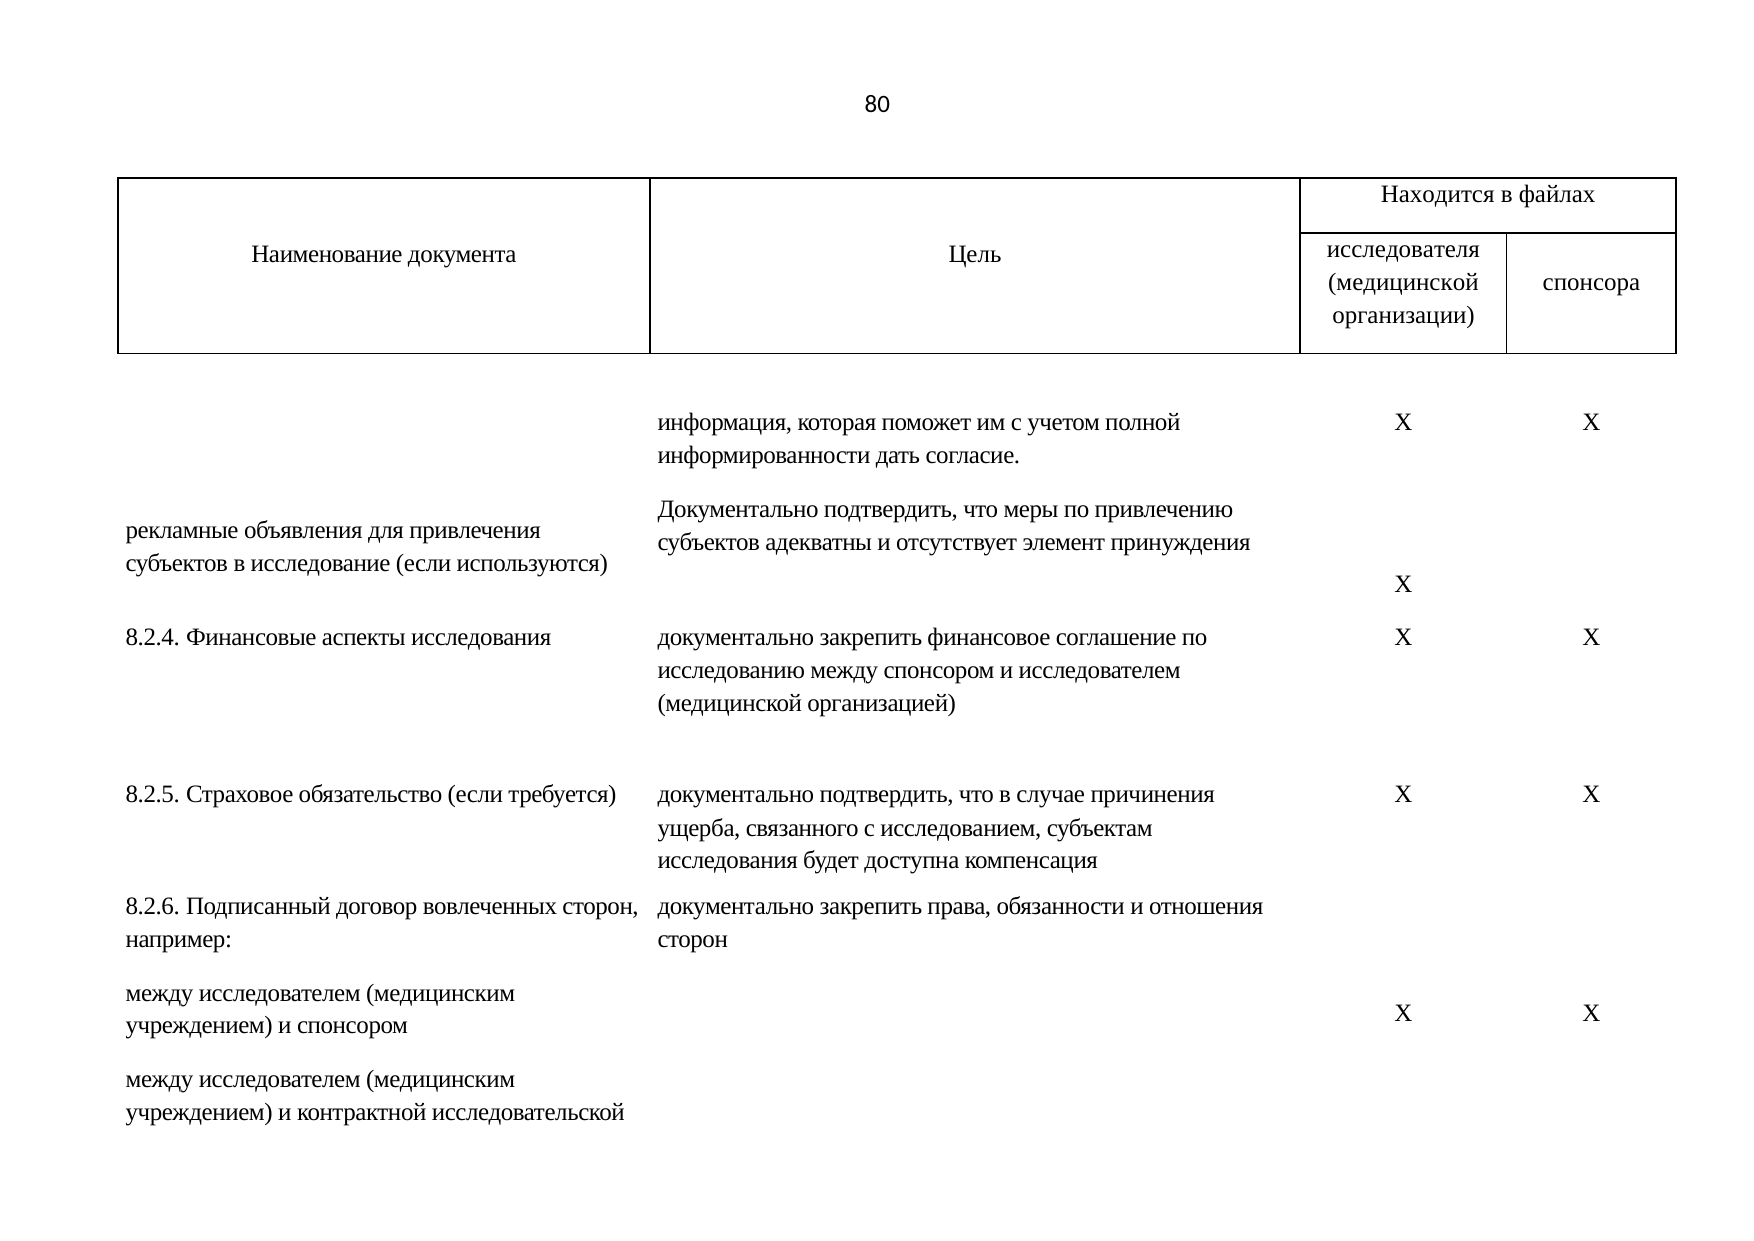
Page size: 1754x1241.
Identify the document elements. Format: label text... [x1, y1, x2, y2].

table_cell документально закрепить финансовое соглашение по исследованию между спонсором и исследователем (медицинской организацией) [650, 623, 1300, 779]
table_cell спонсора [1507, 234, 1675, 353]
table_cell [650, 891, 1300, 1126]
table_cell исследователя (медицинской организации) [1301, 234, 1506, 353]
table_cell 8.2.5. Страховое обязательство (если требуется) [118, 780, 650, 891]
table_header Находится в файлах [1301, 179, 1675, 232]
table_cell X X X [1300, 354, 1507, 622]
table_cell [650, 354, 1300, 622]
table_cell X X [1507, 354, 1676, 622]
table_header Наименование документа [119, 179, 649, 353]
table_cell X [1507, 623, 1676, 779]
table_cell 8.2.4. Финансовые аспекты исследования [118, 623, 650, 779]
table_cell X [1300, 780, 1507, 891]
table_cell X [1300, 623, 1507, 779]
table_header Цель [651, 179, 1299, 353]
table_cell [118, 891, 650, 1126]
table_cell X X X [1300, 891, 1507, 1126]
table_cell X X (если требуется) X X [1507, 891, 1676, 1126]
table_cell документально подтвердить, что в случае причинения ущерба, связанного с исследованием, субъектам исследования будет доступна компенсация [650, 780, 1300, 891]
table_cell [118, 354, 650, 622]
table_cell X [1507, 780, 1676, 891]
